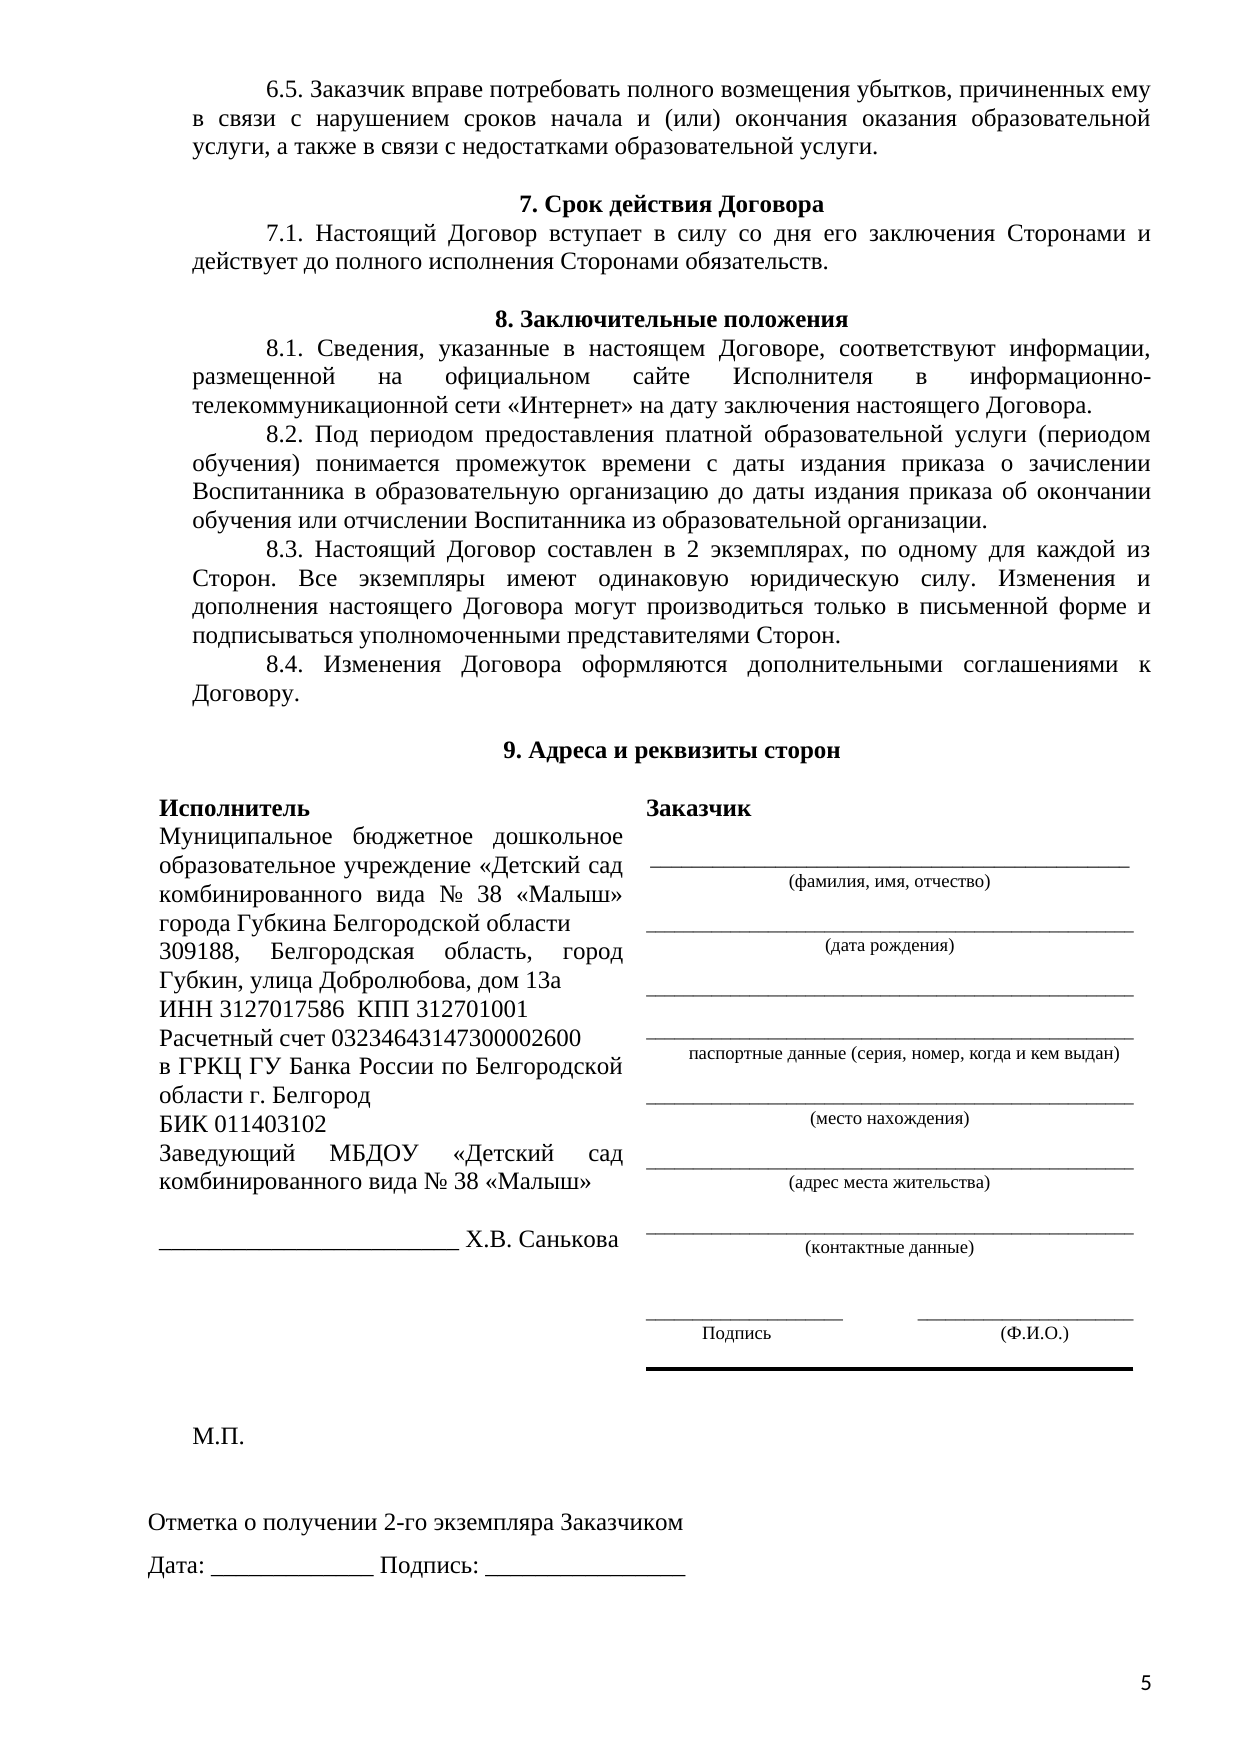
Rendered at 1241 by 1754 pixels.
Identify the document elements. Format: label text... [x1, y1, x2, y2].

table_header Заказчик ______________________________________________ (фамилия, имя, отчество) ____________________________________________________ (дата рождения) ____________________________________________________ ____________________________________________________ паспортные данные (серия, номер, когда и кем выдан) ____________________________________________________ (место нахождения) ____________________________________________________ (адрес места жительства) ____________________________________________________ (контактные данные) _____________________ _______________________ Подпись (Ф.И.О.) [635, 764, 1145, 1392]
text 6.5. Заказчик вправе потребовать полного возмещения убытков, причиненных ему в связи с нарушением сроков начала и (или) окончания оказания образовательной услуги, а также в связи с недостатками образовательной услуги. [192, 74, 1152, 160]
text Отметка о получении 2-го экземпляра Заказчиком [148, 1507, 1181, 1536]
text М.П. [192, 1421, 1152, 1450]
text 9. Адреса и реквизиты сторон [192, 735, 1152, 764]
text 7.1. Настоящий Договор вступает в силу со дня его заключения Сторонами и действует до полного исполнения Сторонами обязательств. [192, 218, 1152, 275]
table_header Исполнитель Муниципальное бюджетное дошкольное образовательное учреждение «Детский сад комбинированного вида № 38 «Малыш» города Губкина Белгородской области 309188, Белгородская область, город Губкин, улица Добролюбова, дом 13а ИНН 3127017586 КПП 312701001 Расчетный счет 03234643147300002600 в ГРКЦ ГУ Банка России по Белгородской области г. Белгород БИК 011403102 Заведующий МБДОУ «Детский сад комбинированного вида № 38 «Малыш» ________________________ Х.В. Санькова [148, 764, 634, 1392]
text 8.4. Изменения Договора оформляются дополнительными соглашениями к Договору. [192, 649, 1152, 706]
text 8.3. Настоящий Договор составлен в 2 экземплярах, по одному для каждой из Сторон. Все экземпляры имеют одинаковую юридическую силу. Изменения и дополнения настоящего Договора могут производиться только в письменной форме и подписываться уполномоченными представителями Сторон. [192, 534, 1152, 649]
text 8.2. Под периодом предоставления платной образовательной услуги (периодом обучения) понимается промежуток времени с даты издания приказа о зачислении Воспитанника в образовательную организацию до даты издания приказа об окончании обучения или отчислении Воспитанника из образовательной организации. [192, 419, 1152, 534]
text 7. Срок действия Договора [192, 189, 1152, 218]
text 8. Заключительные положения [192, 304, 1152, 333]
text 8.1. Сведения, указанные в настоящем Договоре, соответствуют информации, размещенной на официальном сайте Исполнителя в информационно-телекоммуникационной сети «Интернет» на дату заключения настоящего Договора. [192, 333, 1152, 419]
text Дата: _____________ Подпись: ________________ [148, 1550, 1181, 1579]
